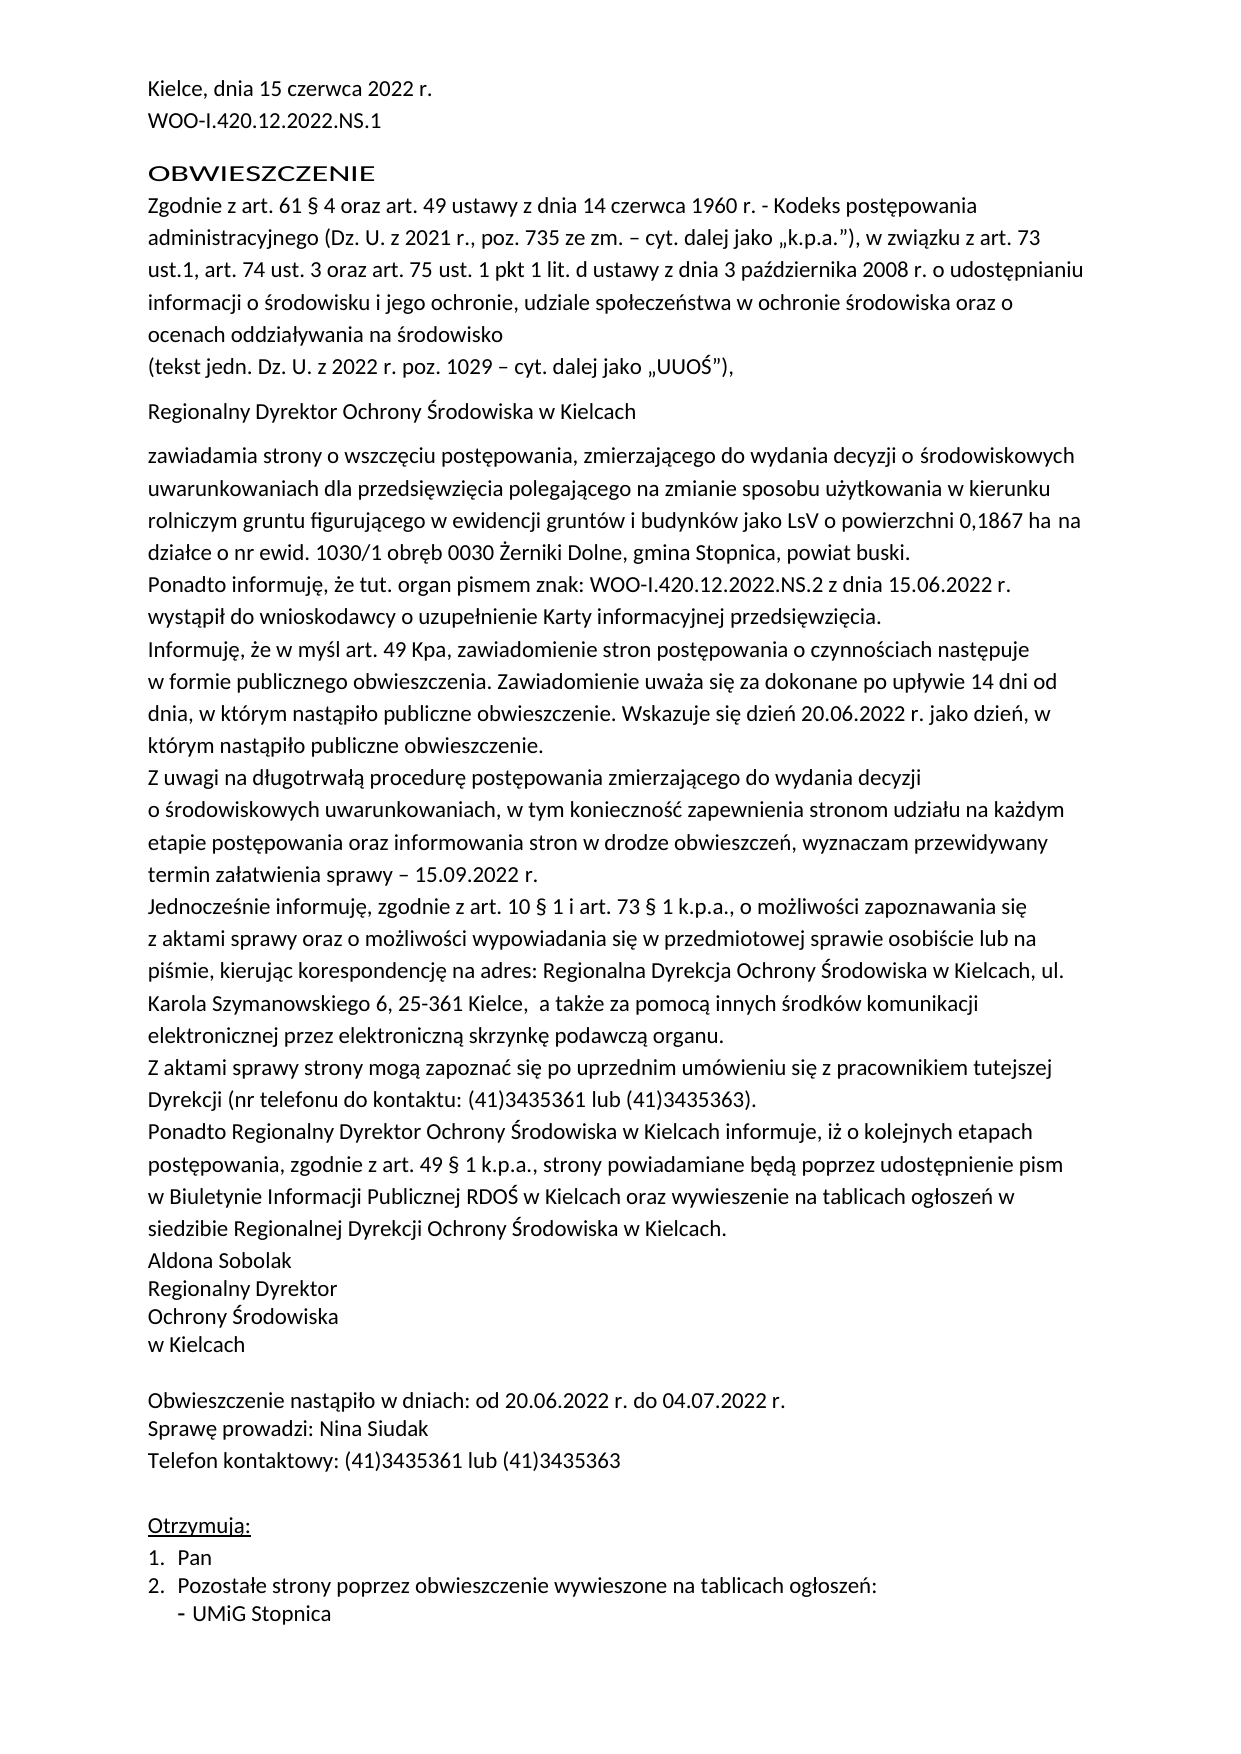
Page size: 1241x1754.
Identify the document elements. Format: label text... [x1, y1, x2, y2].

list Pozostałe strony poprzez obwieszczenie wywieszone na tablicach ogłoszeń: [148, 1571, 1093, 1599]
text Informuję, że w myśl art. 49 Kpa, zawiadomienie stron postępowania o czynnościach następuje w formie publicznego obwieszczenia. Zawiadomienie uważa się za dokonane po upływie 14 dni od dnia, w którym nastąpiło publiczne obwieszczenie. Wskazuje się dzień 20.06.2022 r. jako dzień, w którym nastąpiło publiczne obwieszczenie. [148, 635, 1093, 759]
text Sprawę prowadzi: Nina Siudak [148, 1414, 1093, 1442]
text zawiadamia strony o wszczęciu postępowania, zmierzającego do wydania decyzji o środowiskowych uwarunkowaniach dla przedsięwzięcia polegającego na zmianie sposobu użytkowania w kierunku rolniczym gruntu figurującego w ewidencji gruntów i budynków jako LsV o powierzchni 0,1867 ha na działce o nr ewid. 1030/1 obręb 0030 Żerniki Dolne, gmina Stopnica, powiat buski. [148, 442, 1093, 566]
text Otrzymują: [148, 1511, 1093, 1539]
list UMiG Stopnica [177, 1599, 1093, 1627]
text Obwieszczenie nastąpiło w dniach: od 20.06.2022 r. do 04.07.2022 r. [148, 1386, 1093, 1414]
text Zgodnie z art. 61 § 4 oraz art. 49 ustawy z dnia 14 czerwca 1960 r. - Kodeks postępowania administracyjnego (Dz. U. z 2021 r., poz. 735 ze zm. – cyt. dalej jako „k.p.a.”), w związku z art. 73 ust.1, art. 74 ust. 3 oraz art. 75 ust. 1 pkt 1 lit. d ustawy z dnia 3 października 2008 r. o udostępnianiu informacji o środowisku i jego ochronie, udziale społeczeństwa w ochronie środowiska oraz o ocenach oddziaływania na środowisko (tekst jedn. Dz. U. z 2022 r. poz. 1029 – cyt. dalej jako „UUOŚ”), [148, 191, 1093, 380]
text Regionalny Dyrektor Ochrony Środowiska w Kielcach [148, 397, 1093, 425]
subtitle OBWIESZCZENIE [148, 159, 1093, 187]
text Z aktami sprawy strony mogą zapoznać się po uprzednim umówieniu się z pracownikiem tutejszej Dyrekcji (nr telefonu do kontaktu: (41)3435361 lub (41)3435363). [148, 1053, 1093, 1113]
text Aldona Sobolak [148, 1246, 1093, 1274]
text w Kielcach [148, 1330, 1093, 1358]
text Regionalny Dyrektor [148, 1274, 1093, 1302]
text WOO-I.420.12.2022.NS.1 [148, 106, 1093, 134]
text Telefon kontaktowy: (41)3435361 lub (41)3435363 [148, 1447, 1093, 1474]
text Ponadto Regionalny Dyrektor Ochrony Środowiska w Kielcach informuje, iż o kolejnych etapach postępowania, zgodnie z art. 49 § 1 k.p.a., strony powiadamiane będą poprzez udostępnienie pism w Biuletynie Informacji Publicznej RDOŚ w Kielcach oraz wywieszenie na tablicach ogłoszeń w siedzibie Regionalnej Dyrekcji Ochrony Środowiska w Kielcach. [148, 1117, 1093, 1242]
text Z uwagi na długotrwałą procedurę postępowania zmierzającego do wydania decyzji o środowiskowych uwarunkowaniach, w tym konieczność zapewnienia stronom udziału na każdym etapie postępowania oraz informowania stron w drodze obwieszczeń, wyznaczam przewidywany termin załatwienia sprawy – 15.09.2022 r. [148, 763, 1093, 888]
text Ochrony Środowiska [148, 1302, 1093, 1330]
list Pan [148, 1543, 1093, 1571]
text Jednocześnie informuję, zgodnie z art. 10 § 1 i art. 73 § 1 k.p.a., o możliwości zapoznawania się z aktami sprawy oraz o możliwości wypowiadania się w przedmiotowej sprawie osobiście lub na piśmie, kierując korespondencję na adres: Regionalna Dyrekcja Ochrony Środowiska w Kielcach, ul. Karola Szymanowskiego 6, 25-361 Kielce, a także za pomocą innych środków komunikacji elektronicznej przez elektroniczną skrzynkę podawczą organu. [148, 892, 1093, 1049]
subtitle Kielce, dnia 15 czerwca 2022 r. [148, 74, 1093, 102]
text Ponadto informuję, że tut. organ pismem znak: WOO-I.420.12.2022.NS.2 z dnia 15.06.2022 r. wystąpił do wnioskodawcy o uzupełnienie Karty informacyjnej przedsięwzięcia. [148, 570, 1093, 631]
